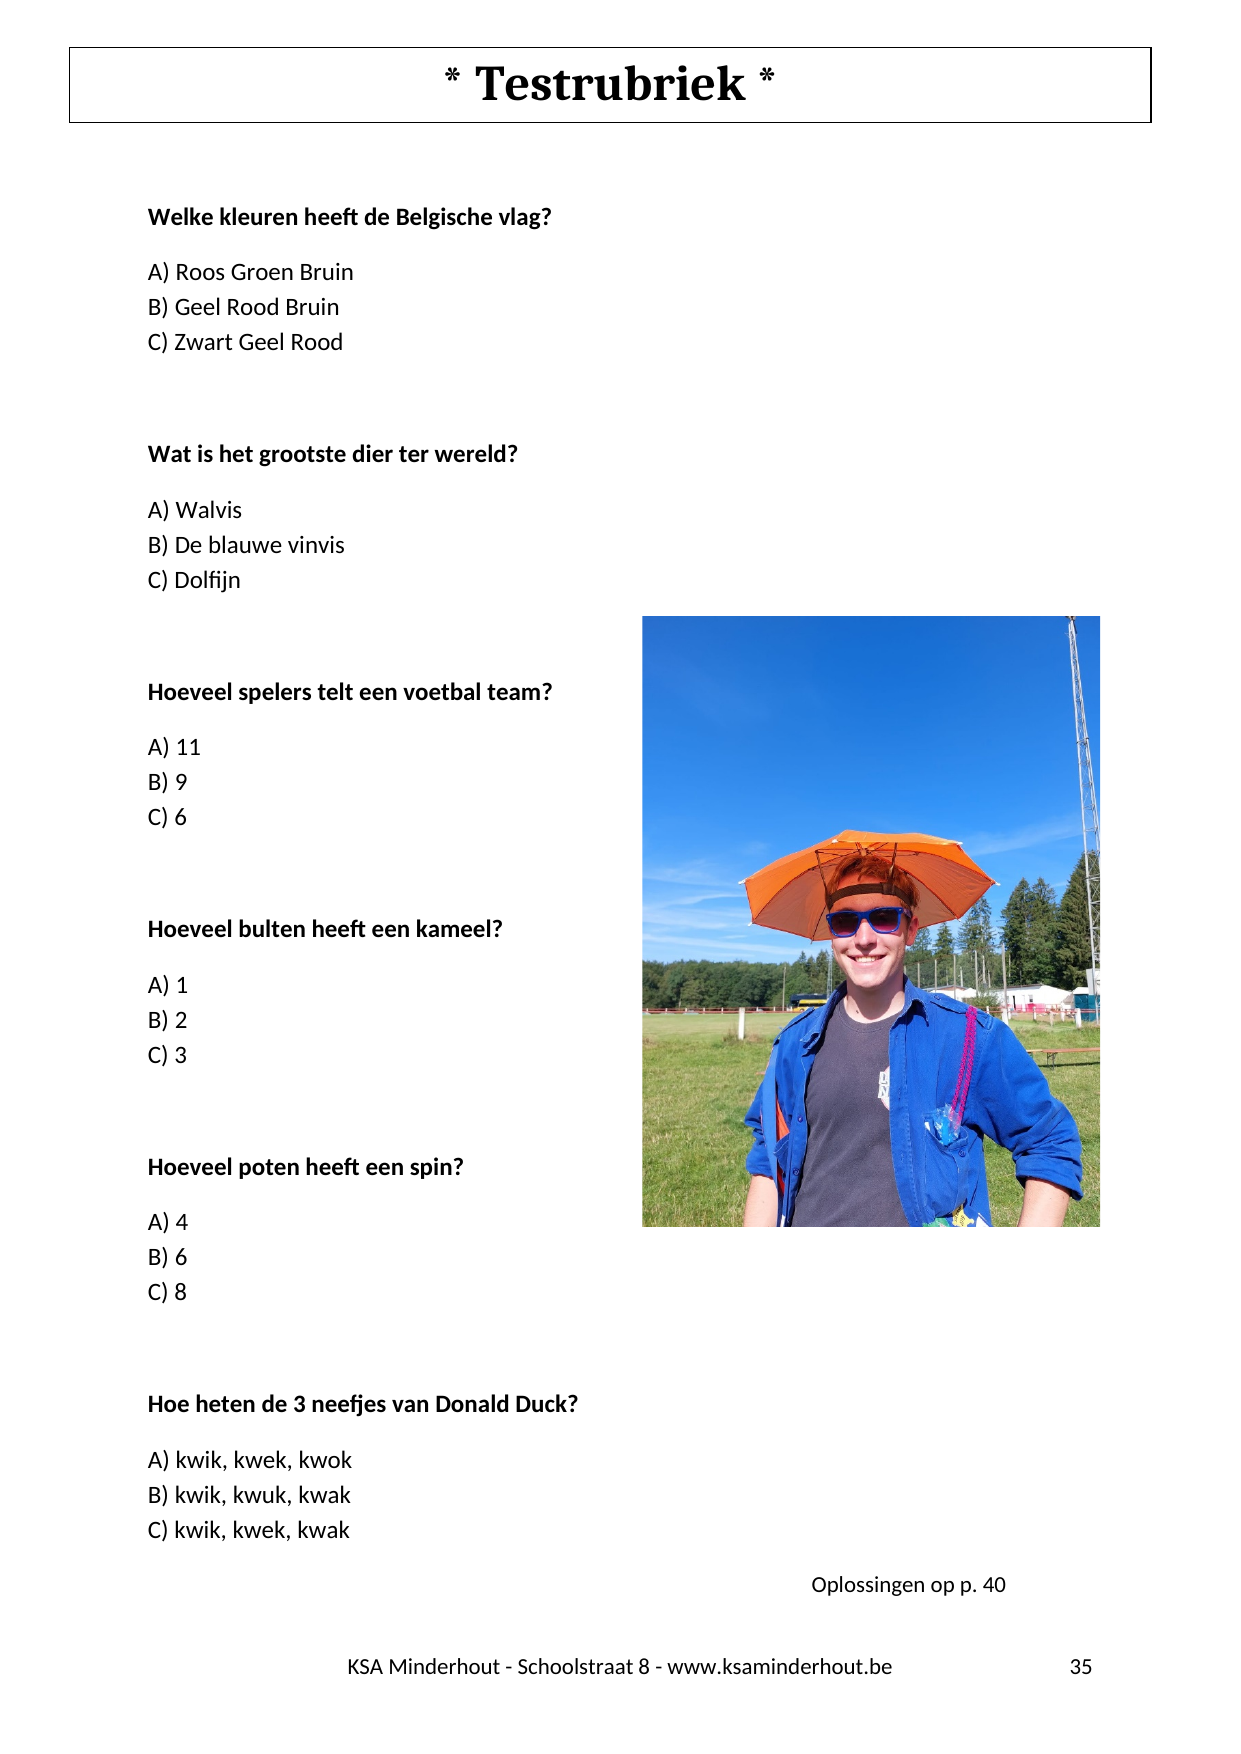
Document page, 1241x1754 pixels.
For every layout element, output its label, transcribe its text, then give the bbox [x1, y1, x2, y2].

text Wat is het grootste dier ter wereld? [148, 438, 1093, 469]
text A) kwik, kwek, kwok B) kwik, kwuk, kwak C) kwik, kwek, kwak [148, 1444, 1093, 1544]
text Hoeveel poten heeft een spin? [148, 1151, 642, 1181]
text A) 4 B) 6 C) 8 [148, 1206, 1093, 1307]
text Hoe heten de 3 neefjes van Donald Duck? [148, 1388, 1093, 1419]
text Hoeveel bulten heeft een kameel? [148, 913, 642, 944]
text Welke kleuren heeft de Belgische vlag? [148, 201, 1093, 231]
text Hoeveel spelers telt een voetbal team? [148, 676, 642, 706]
text A) 1 B) 2 C) 3 [148, 969, 642, 1069]
text A) 11 B) 9 C) 6 [148, 731, 642, 832]
picture [642, 616, 1101, 1227]
text A) Walvis B) De blauwe vinvis C) Dolfijn [148, 494, 1093, 594]
text Oplossingen op p. 40 [148, 1570, 1093, 1598]
text A) Roos Groen Bruin B) Geel Rood Bruin C) Zwart Geel Rood [148, 256, 1093, 357]
